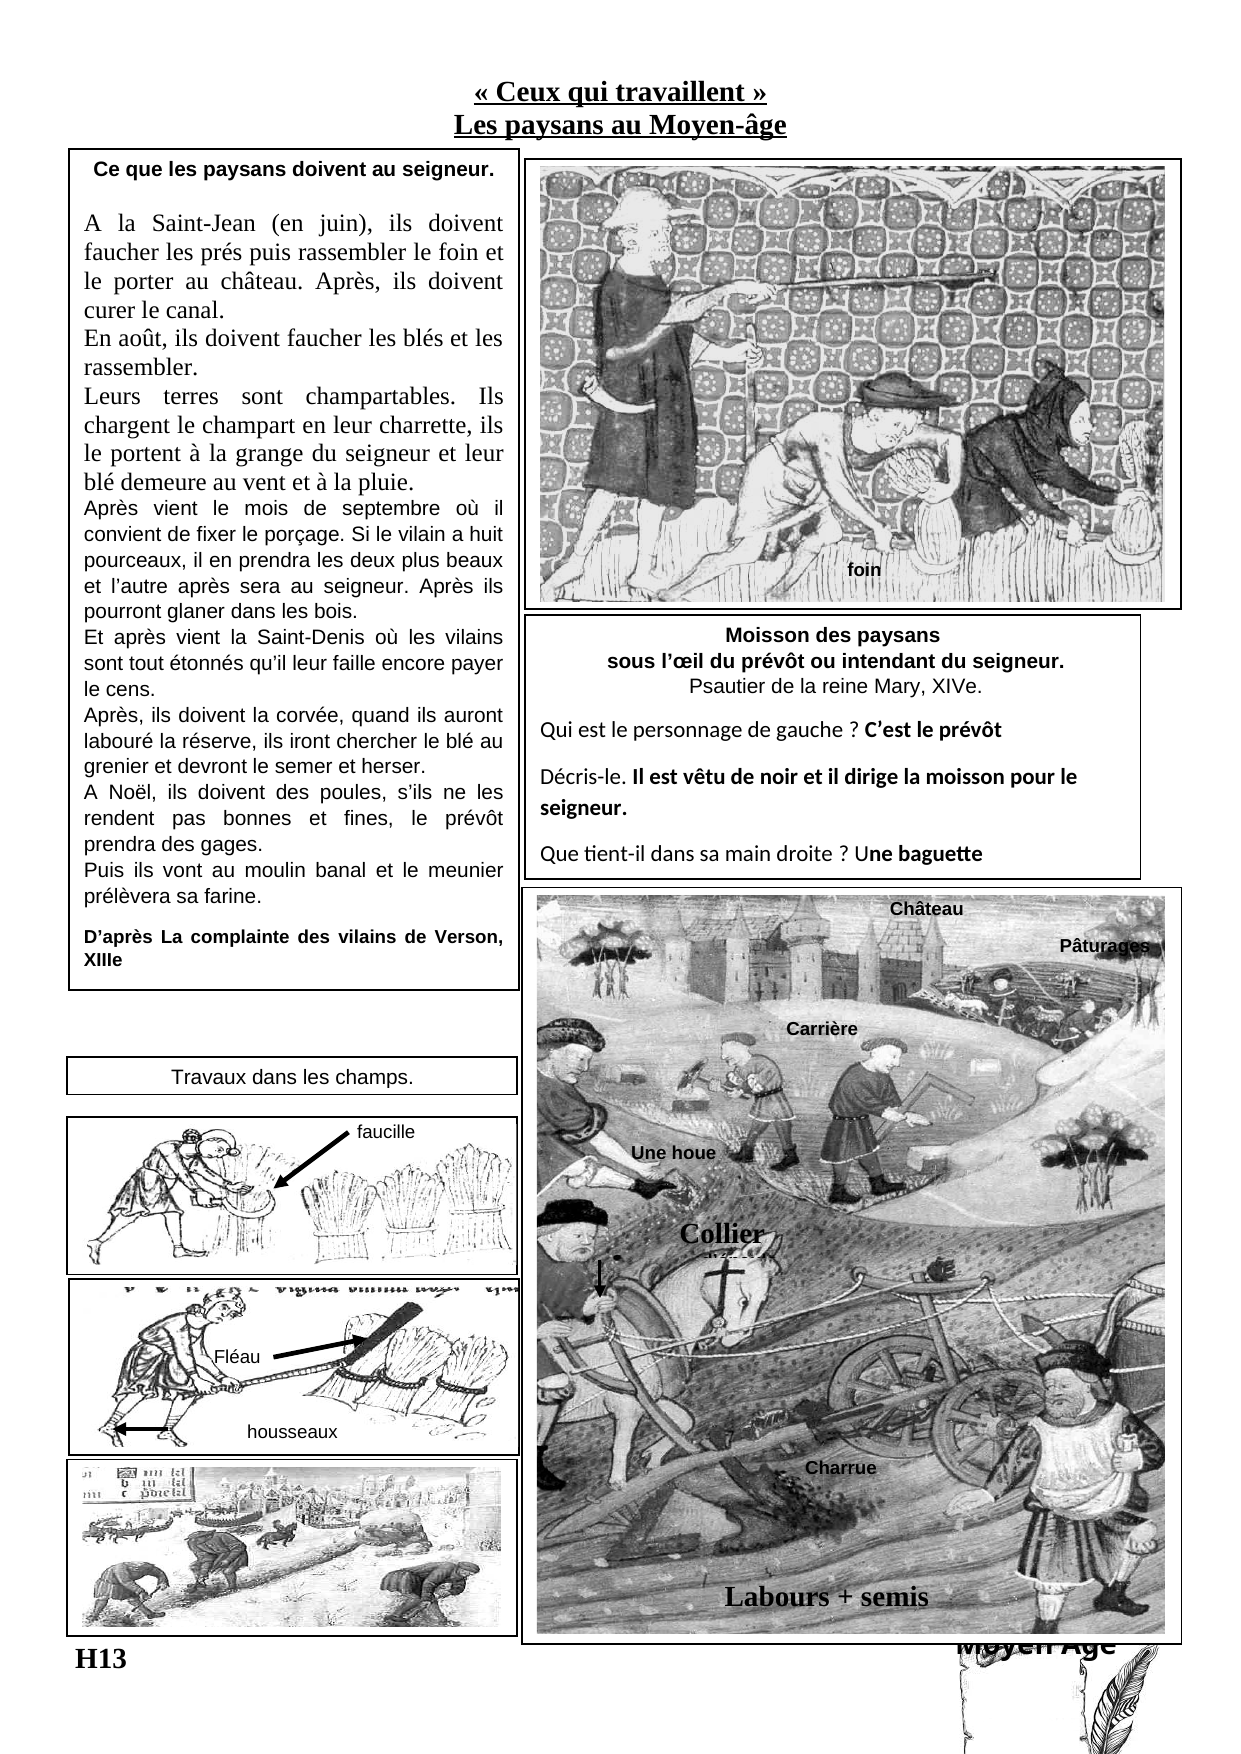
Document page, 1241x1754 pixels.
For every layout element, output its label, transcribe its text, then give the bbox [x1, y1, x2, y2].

picture [82, 1467, 501, 1627]
picture [82, 1124, 517, 1265]
title « Ceux qui travaillent » [75, 74, 1165, 107]
picture [536, 895, 1165, 1634]
title Les paysans au Moyen-âge [75, 107, 1165, 141]
text H13 [75, 1641, 959, 1674]
picture [959, 1645, 1160, 1754]
picture [83, 1286, 519, 1447]
